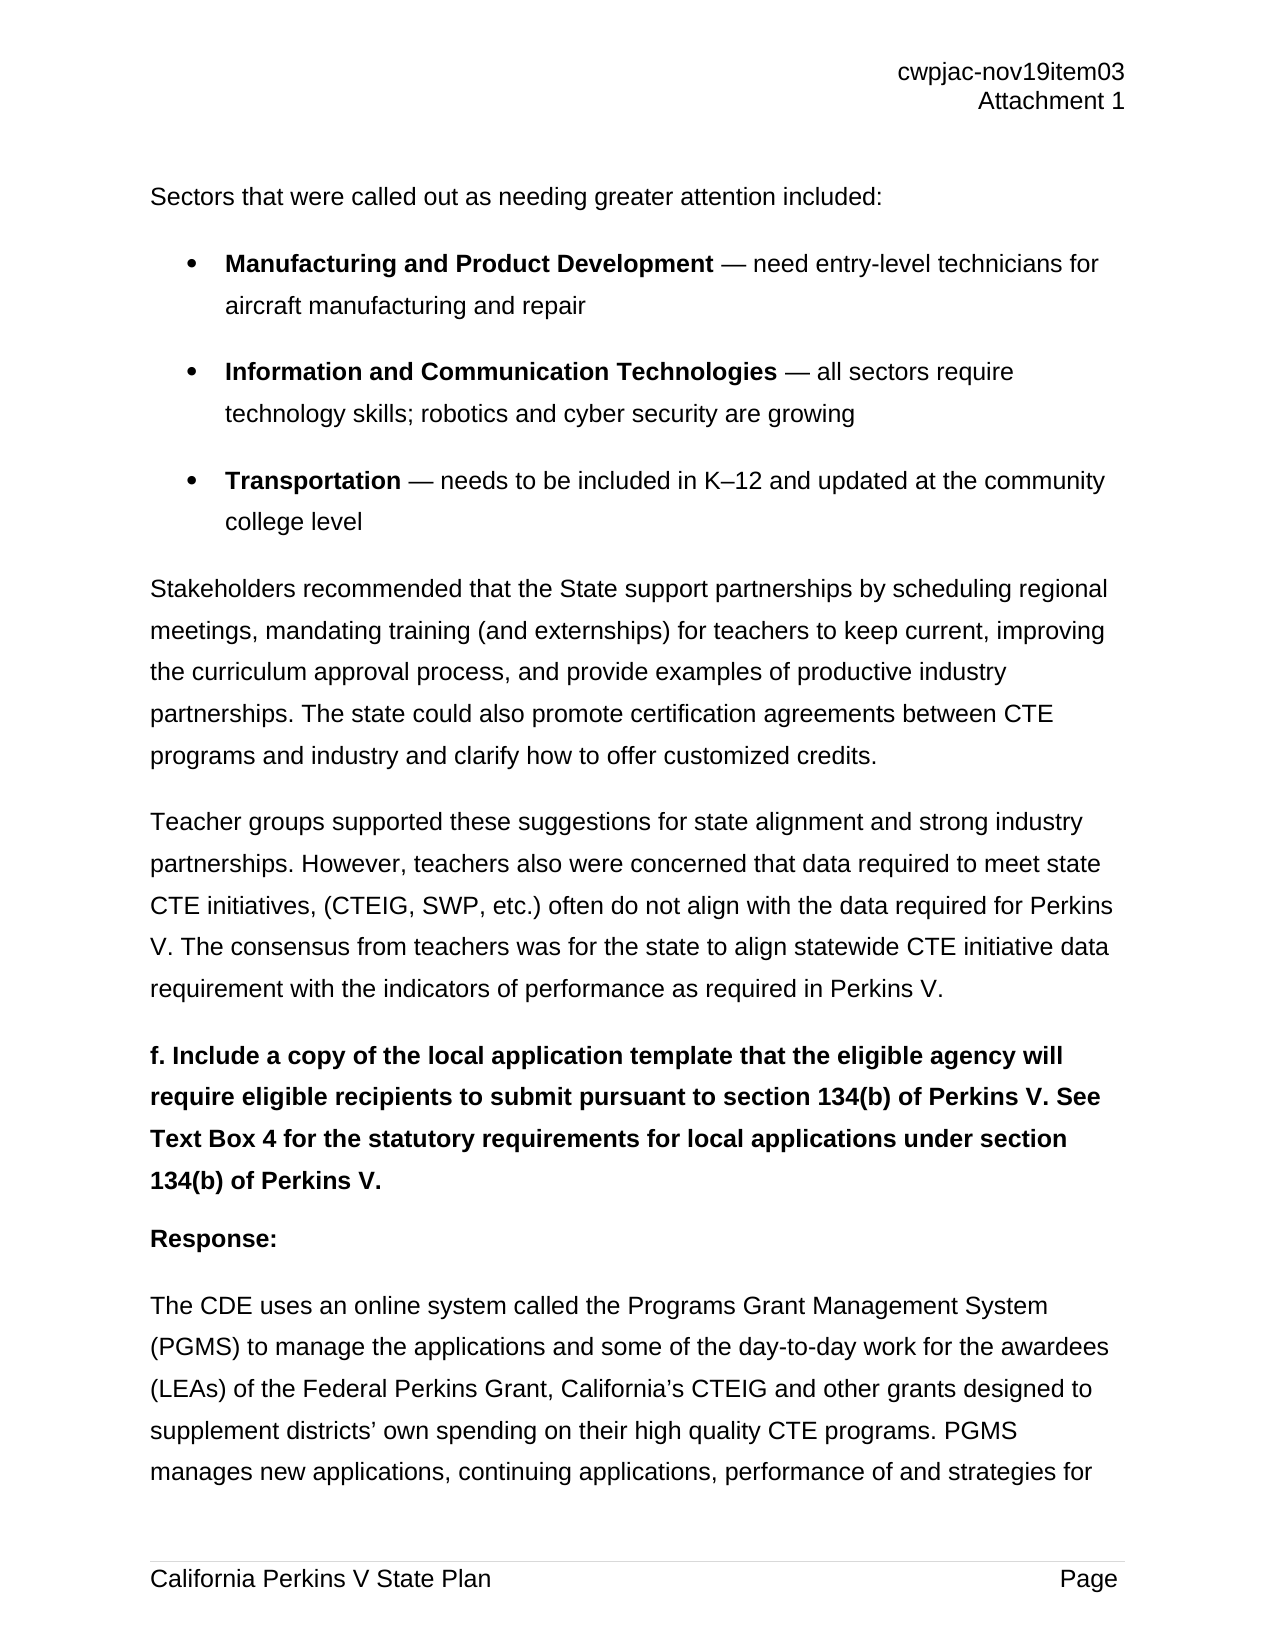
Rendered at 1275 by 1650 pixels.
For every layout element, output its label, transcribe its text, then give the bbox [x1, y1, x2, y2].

text Response: [150, 1211, 1125, 1253]
list Manufacturing and Product Development — need entry-level technicians for aircraft manufacturing and repair [187, 236, 1125, 319]
text Teacher groups supported these suggestions for state alignment and strong industry partnerships. However, teachers also were concerned that data required to meet state CTE initiatives, (CTEIG, SWP, etc.) often do not align with the data required for Perkins V. The consensus from teachers was for the state to align statewide CTE initiative data requirement with the indicators of performance as required in Perkins V. [150, 794, 1125, 1003]
list Information and Communication Technologies — all sectors require technology skills; robotics and cyber security are growing [187, 344, 1125, 428]
subtitle f. Include a copy of the local application template that the eligible agency will require eligible recipients to submit pursuant to section 134(b) of Perkins V. See Text Box 4 for the statutory requirements for local applications under section 134(b) of Perkins V. [150, 1028, 1125, 1194]
list Transportation — needs to be included in K–12 and updated at the community college level [187, 453, 1125, 536]
text Sectors that were called out as needing greater attention included: [150, 169, 1125, 211]
text Stakeholders recommended that the State support partnerships by scheduling regional meetings, mandating training (and externships) for teachers to keep current, improving the curriculum approval process, and provide examples of productive industry partnerships. The state could also promote certification agreements between CTE programs and industry and clarify how to offer customized credits. [150, 561, 1125, 769]
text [150, 1278, 1125, 1486]
